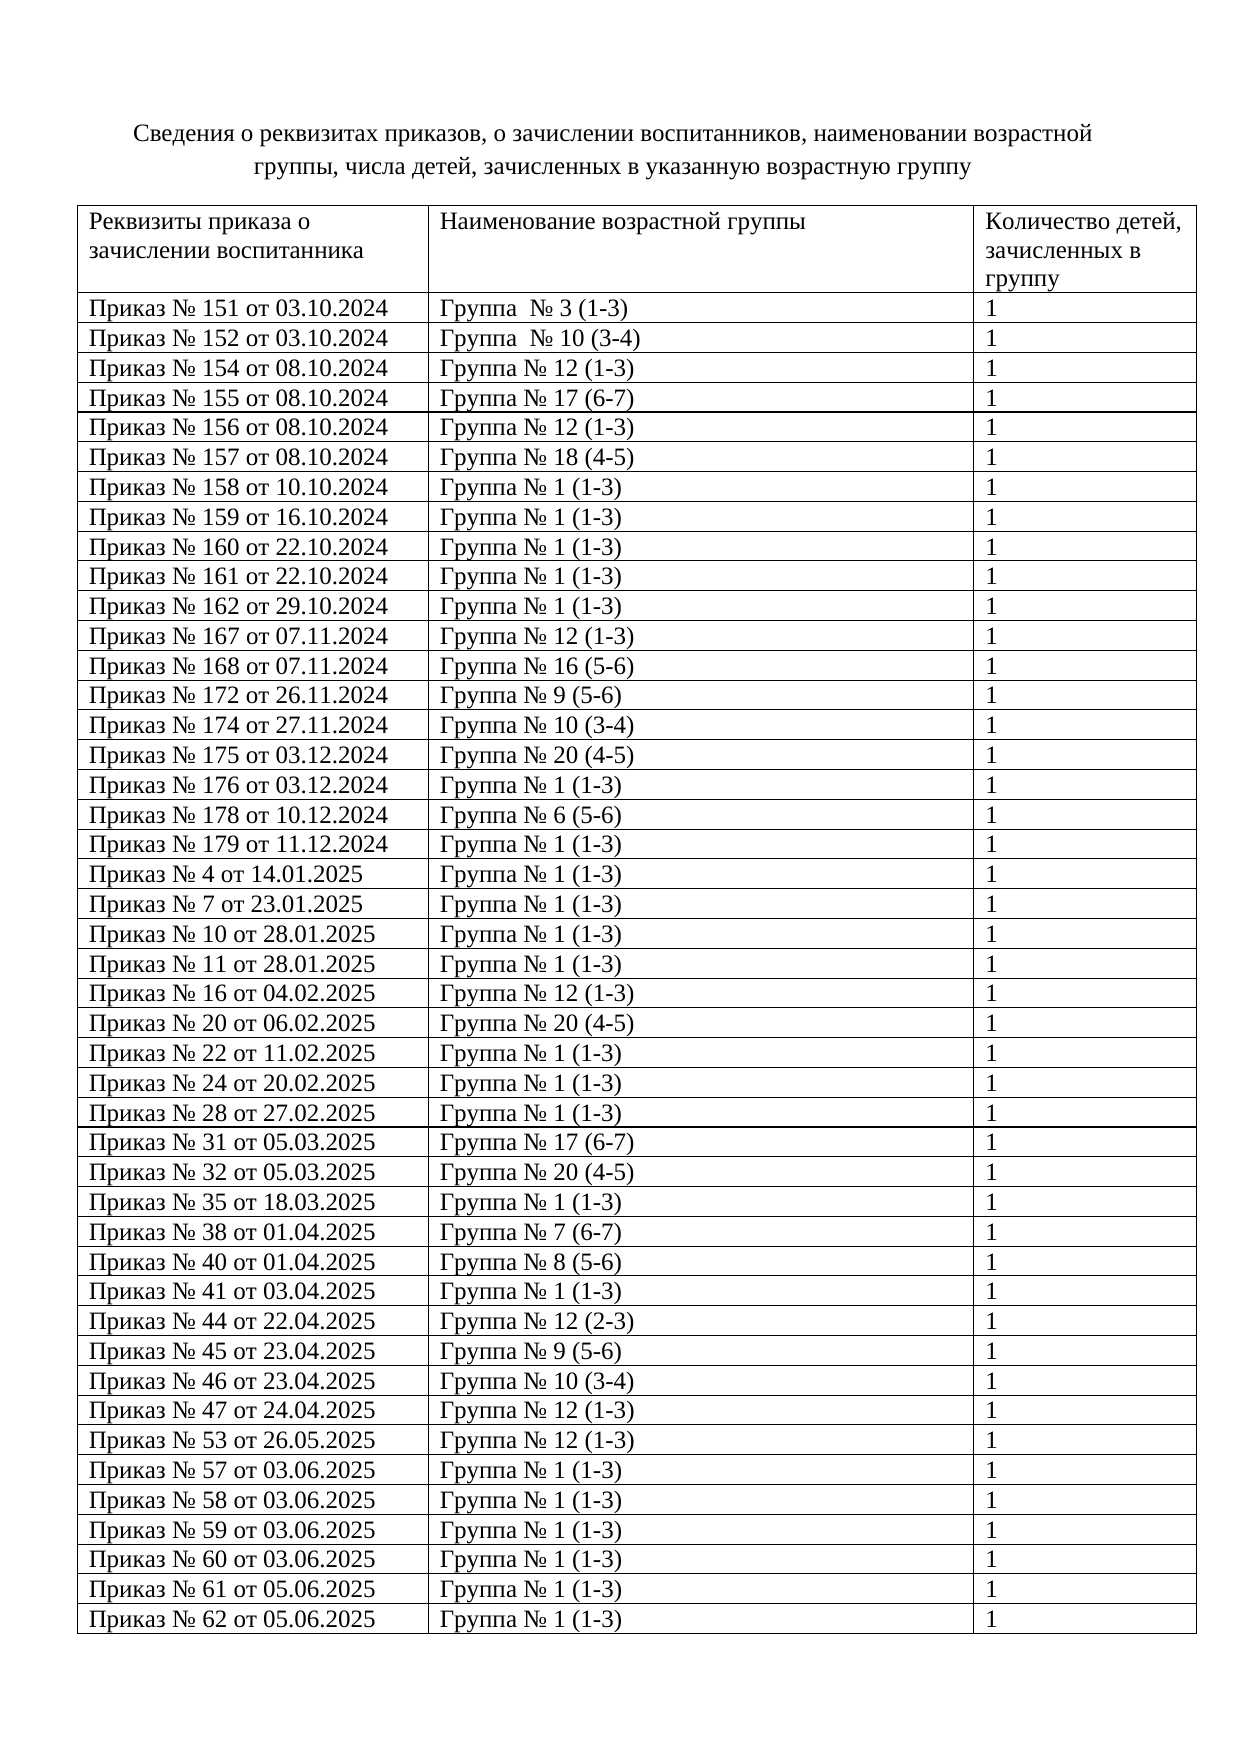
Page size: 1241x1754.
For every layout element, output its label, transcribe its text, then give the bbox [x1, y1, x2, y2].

table_cell Приказ № 46 от 23.04.2025 [78, 1366, 428, 1394]
table_cell Группа № 1 (1-3) [429, 502, 973, 531]
table_cell Приказ № 10 от 28.01.2025 [78, 919, 428, 948]
table_cell 1 [974, 681, 1196, 709]
table_cell 1 [974, 442, 1196, 471]
table_cell 1 [974, 919, 1196, 948]
table_cell 1 [974, 949, 1196, 977]
table_cell 1 [974, 1068, 1196, 1097]
table_cell Группа № 1 (1-3) [429, 830, 973, 858]
table_cell Приказ № 41 от 03.04.2025 [78, 1276, 428, 1305]
table_cell Группа № 10 (3-4) [429, 710, 973, 739]
table_cell Группа № 18 (4-5) [429, 442, 973, 471]
table_cell Группа № 1 (1-3) [429, 949, 973, 977]
table_cell 1 [974, 979, 1196, 1007]
table_cell Группа № 1 (1-3) [429, 1068, 973, 1097]
table_cell 1 [974, 1545, 1196, 1573]
table_cell 1 [974, 889, 1196, 918]
table_cell Группа № 7 (6-7) [429, 1217, 973, 1246]
table_cell Приказ № 20 от 06.02.2025 [78, 1008, 428, 1037]
table_cell Приказ № 155 от 08.10.2024 [78, 383, 428, 411]
table_cell Приказ № 178 от 10.12.2024 [78, 800, 428, 828]
table_cell 1 [974, 859, 1196, 888]
table_cell Приказ № 158 от 10.10.2024 [78, 472, 428, 501]
text Сведения о реквизитах приказов, о зачислении воспитанников, наименовании возрастной группы, числа детей, зачисленных в указанную возрастную группу [88, 118, 1137, 180]
table_cell Приказ № 22 от 11.02.2025 [78, 1038, 428, 1067]
table_cell 1 [974, 1604, 1196, 1633]
table_cell Группа № 12 (1-3) [429, 1396, 973, 1424]
table_cell Приказ № 152 от 03.10.2024 [78, 323, 428, 352]
table_cell 1 [974, 1038, 1196, 1067]
table_cell 1 [974, 710, 1196, 739]
table_cell 1 [974, 1217, 1196, 1246]
table_cell Группа № 20 (4-5) [429, 1008, 973, 1037]
table_cell Приказ № 157 от 08.10.2024 [78, 442, 428, 471]
table_cell Группа № 8 (5-6) [429, 1247, 973, 1275]
table_cell Группа № 1 (1-3) [429, 1515, 973, 1543]
table_cell Группа № 12 (1-3) [429, 979, 973, 1007]
table_cell 1 [974, 651, 1196, 679]
table_header Количество детей, зачисленных в группу [974, 206, 1196, 292]
table_cell 1 [974, 1157, 1196, 1186]
table_cell Приказ № 154 от 08.10.2024 [78, 353, 428, 382]
table_cell Приказ № 11 от 28.01.2025 [78, 949, 428, 977]
table_cell 1 [974, 1455, 1196, 1484]
table_cell Приказ № 53 от 26.05.2025 [78, 1425, 428, 1454]
table_cell 1 [974, 1425, 1196, 1454]
table_cell 1 [974, 621, 1196, 650]
table_cell Приказ № 58 от 03.06.2025 [78, 1485, 428, 1514]
table_cell Приказ № 174 от 27.11.2024 [78, 710, 428, 739]
table_cell 1 [974, 383, 1196, 411]
table_cell Группа № 12 (1-3) [429, 1425, 973, 1454]
table_cell Группа № 16 (5-6) [429, 651, 973, 679]
table_cell Приказ № 44 от 22.04.2025 [78, 1306, 428, 1335]
table_cell 1 [974, 1247, 1196, 1275]
table_cell Группа № 1 (1-3) [429, 591, 973, 620]
table_cell Приказ № 35 от 18.03.2025 [78, 1187, 428, 1216]
table_cell Приказ № 40 от 01.04.2025 [78, 1247, 428, 1275]
table_cell 1 [974, 472, 1196, 501]
table_cell 1 [974, 1366, 1196, 1394]
table_cell Приказ № 160 от 22.10.2024 [78, 532, 428, 560]
table_cell Приказ № 168 от 07.11.2024 [78, 651, 428, 679]
table_cell 1 [974, 830, 1196, 858]
table_cell Приказ № 176 от 03.12.2024 [78, 770, 428, 799]
table_cell Группа № 1 (1-3) [429, 1574, 973, 1603]
table_cell 1 [974, 1128, 1196, 1156]
table_cell Приказ № 61 от 05.06.2025 [78, 1574, 428, 1603]
table_cell Приказ № 16 от 04.02.2025 [78, 979, 428, 1007]
table_cell Группа № 17 (6-7) [429, 1128, 973, 1156]
table_cell Приказ № 60 от 03.06.2025 [78, 1545, 428, 1573]
table_cell Приказ № 31 от 05.03.2025 [78, 1128, 428, 1156]
table_cell 1 [974, 770, 1196, 799]
table_cell 1 [974, 1515, 1196, 1543]
table_cell 1 [974, 1574, 1196, 1603]
table_cell Группа № 1 (1-3) [429, 1485, 973, 1514]
table_cell 1 [974, 1306, 1196, 1335]
table_cell Группа № 1 (1-3) [429, 561, 973, 590]
table_cell Приказ № 175 от 03.12.2024 [78, 740, 428, 769]
table_cell Группа № 1 (1-3) [429, 1038, 973, 1067]
table_cell Группа № 12 (1-3) [429, 621, 973, 650]
table_cell Группа № 1 (1-3) [429, 859, 973, 888]
table_cell Приказ № 45 от 23.04.2025 [78, 1336, 428, 1365]
table_cell Группа № 12 (1-3) [429, 353, 973, 382]
table_header Наименование возрастной группы [429, 206, 973, 292]
table_cell Приказ № 156 от 08.10.2024 [78, 413, 428, 441]
table_cell 1 [974, 293, 1196, 322]
table_cell 1 [974, 800, 1196, 828]
table_cell Группа № 17 (6-7) [429, 383, 973, 411]
table_cell Приказ № 24 от 20.02.2025 [78, 1068, 428, 1097]
table_cell Группа № 1 (1-3) [429, 532, 973, 560]
table_cell Группа № 1 (1-3) [429, 1276, 973, 1305]
table_cell Группа № 12 (1-3) [429, 413, 973, 441]
table_cell Группа № 9 (5-6) [429, 1336, 973, 1365]
table_cell Приказ № 62 от 05.06.2025 [78, 1604, 428, 1633]
table_cell Группа № 1 (1-3) [429, 1545, 973, 1573]
table_cell Приказ № 162 от 29.10.2024 [78, 591, 428, 620]
table_cell 1 [974, 1187, 1196, 1216]
table_cell Группа № 3 (1-3) [429, 293, 973, 322]
table_cell Группа № 12 (2-3) [429, 1306, 973, 1335]
table_cell Приказ № 159 от 16.10.2024 [78, 502, 428, 531]
table_cell 1 [974, 561, 1196, 590]
table_cell Группа № 1 (1-3) [429, 472, 973, 501]
table_cell 1 [974, 353, 1196, 382]
table_cell Приказ № 32 от 05.03.2025 [78, 1157, 428, 1186]
table_cell 1 [974, 1485, 1196, 1514]
table_cell Группа № 1 (1-3) [429, 919, 973, 948]
table_cell 1 [974, 413, 1196, 441]
table_cell Приказ № 151 от 03.10.2024 [78, 293, 428, 322]
table_cell Группа № 10 (3-4) [429, 1366, 973, 1394]
table_cell Приказ № 172 от 26.11.2024 [78, 681, 428, 709]
table_cell Группа № 1 (1-3) [429, 1098, 973, 1126]
table_cell Группа № 20 (4-5) [429, 740, 973, 769]
table_cell Приказ № 7 от 23.01.2025 [78, 889, 428, 918]
table_cell 1 [974, 1008, 1196, 1037]
table_cell Приказ № 28 от 27.02.2025 [78, 1098, 428, 1126]
table_cell Приказ № 167 от 07.11.2024 [78, 621, 428, 650]
table_cell 1 [974, 740, 1196, 769]
table_cell Группа № 20 (4-5) [429, 1157, 973, 1186]
table_cell 1 [974, 591, 1196, 620]
table_cell Приказ № 4 от 14.01.2025 [78, 859, 428, 888]
table_cell 1 [974, 1276, 1196, 1305]
table_cell Приказ № 57 от 03.06.2025 [78, 1455, 428, 1484]
table_cell Приказ № 38 от 01.04.2025 [78, 1217, 428, 1246]
table_cell Группа № 6 (5-6) [429, 800, 973, 828]
table_cell Приказ № 161 от 22.10.2024 [78, 561, 428, 590]
table_cell Приказ № 179 от 11.12.2024 [78, 830, 428, 858]
table_header Реквизиты приказа о зачислении воспитанника [78, 206, 428, 292]
table_cell Группа № 1 (1-3) [429, 889, 973, 918]
table_cell 1 [974, 323, 1196, 352]
table_cell Группа № 10 (3-4) [429, 323, 973, 352]
table_cell Группа № 1 (1-3) [429, 1455, 973, 1484]
table_cell 1 [974, 532, 1196, 560]
table_cell Приказ № 59 от 03.06.2025 [78, 1515, 428, 1543]
table_cell 1 [974, 1336, 1196, 1365]
table_cell 1 [974, 1396, 1196, 1424]
table_cell Группа № 1 (1-3) [429, 1604, 973, 1633]
table_cell Группа № 9 (5-6) [429, 681, 973, 709]
table_cell Приказ № 47 от 24.04.2025 [78, 1396, 428, 1424]
table_cell Группа № 1 (1-3) [429, 770, 973, 799]
table_cell 1 [974, 502, 1196, 531]
table_cell Группа № 1 (1-3) [429, 1187, 973, 1216]
table_cell 1 [974, 1098, 1196, 1126]
